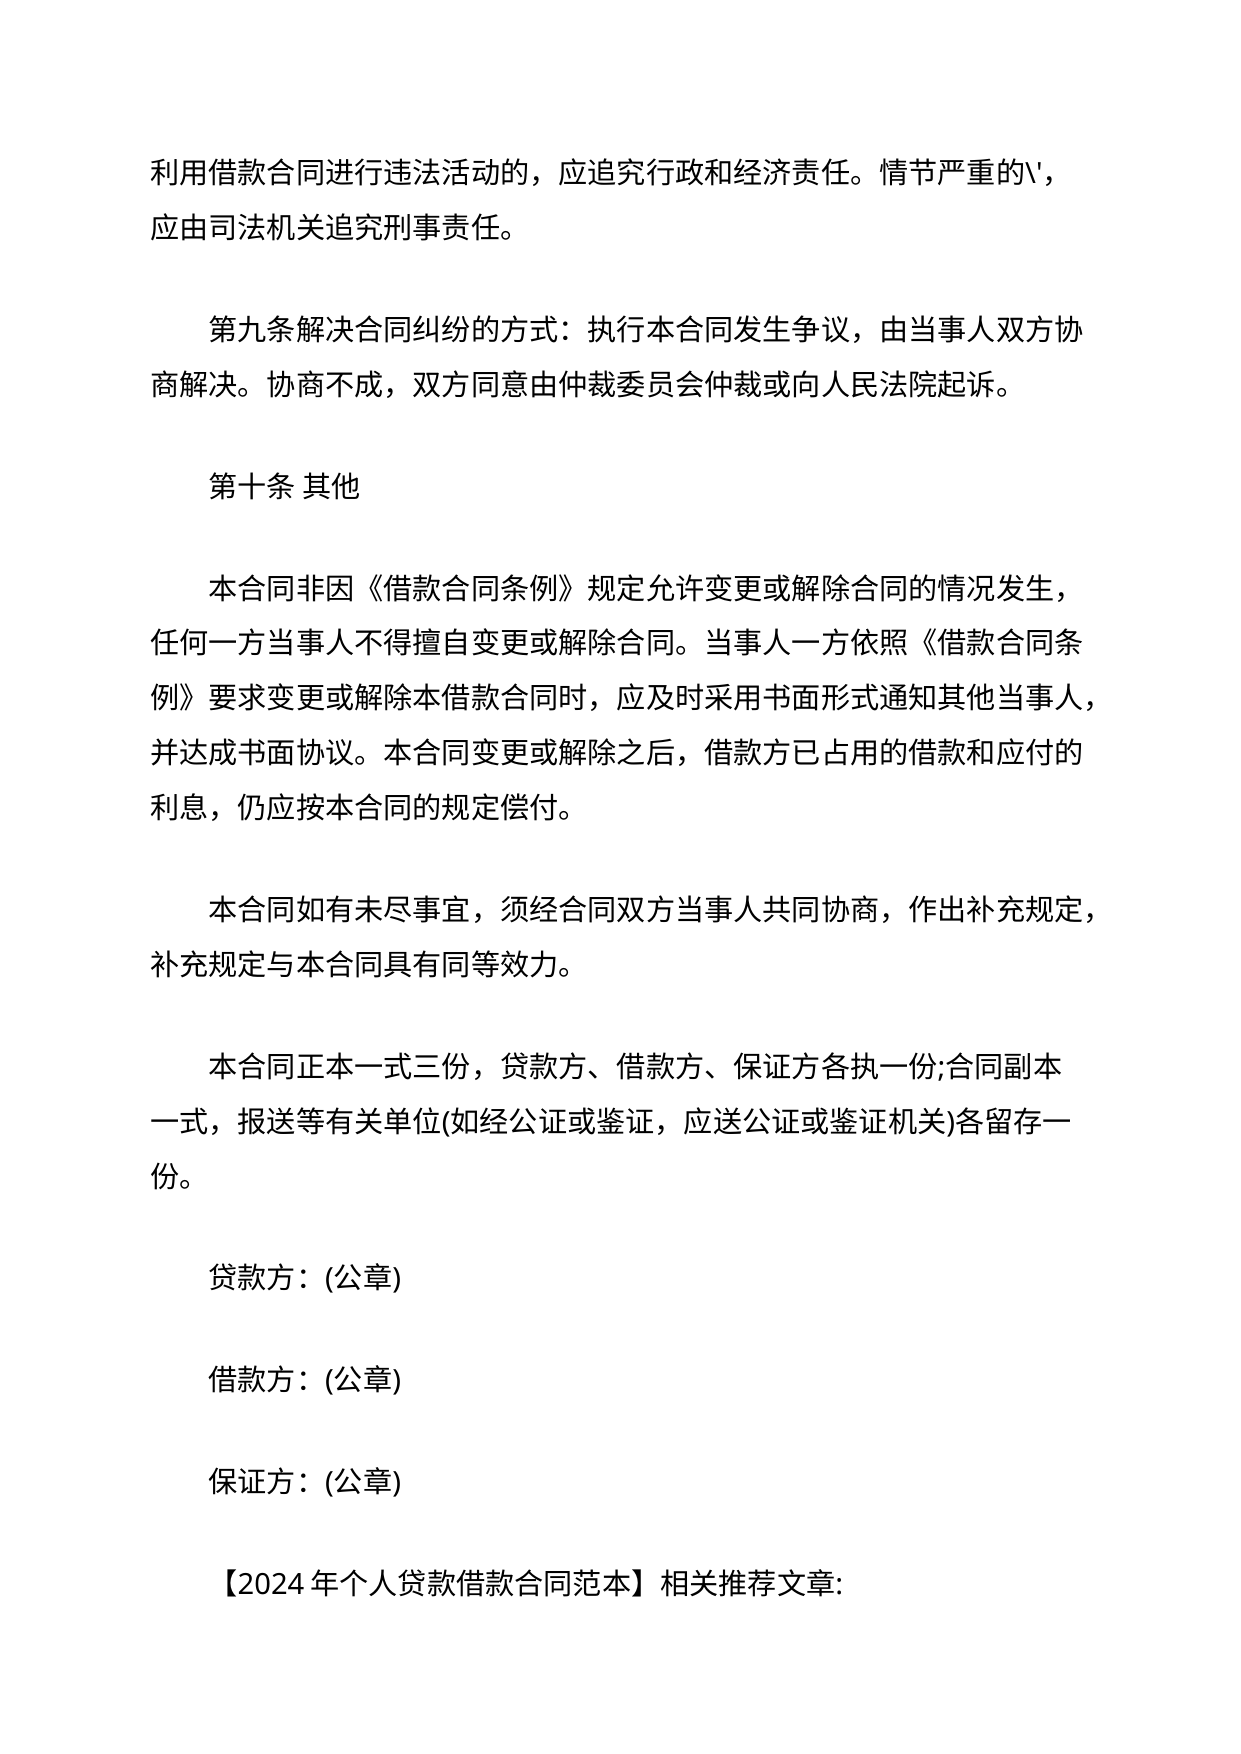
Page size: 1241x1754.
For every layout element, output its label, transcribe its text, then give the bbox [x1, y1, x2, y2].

text 本合同非因《借款合同条例》规定允许变更或解除合同的情况发生，任何一方当事人不得擅自变更或解除合同。当事人一方依照《借款合同条例》要求变更或解除本借款合同时，应及时采用书面形式通知其他当事人，并达成书面协议。本合同变更或解除之后，借款方已占用的借款和应付的利息，仍应按本合同的规定偿付。 [150, 565, 1090, 827]
text 本合同正本一式三份，贷款方、借款方、保证方各执一份;合同副本一式，报送等有关单位(如经公证或鉴证，应送公证或鉴证机关)各留存一份。 [150, 1043, 1090, 1196]
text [150, 150, 1090, 247]
text 第十条 其他 [150, 463, 1090, 506]
text 第九条解决合同纠纷的方式：执行本合同发生争议，由当事人双方协商解决。协商不成，双方同意由仲裁委员会仲裁或向人民法院起诉。 [150, 307, 1090, 404]
text 【2024年个人贷款借款合同范本】相关推荐文章: [150, 1561, 1090, 1603]
text 借款方：(公章) [150, 1357, 1090, 1399]
text 贷款方：(公章) [150, 1255, 1090, 1297]
text 本合同如有未尽事宜，须经合同双方当事人共同协商，作出补充规定，补充规定与本合同具有同等效力。 [150, 887, 1090, 984]
text 保证方：(公章) [150, 1459, 1090, 1501]
